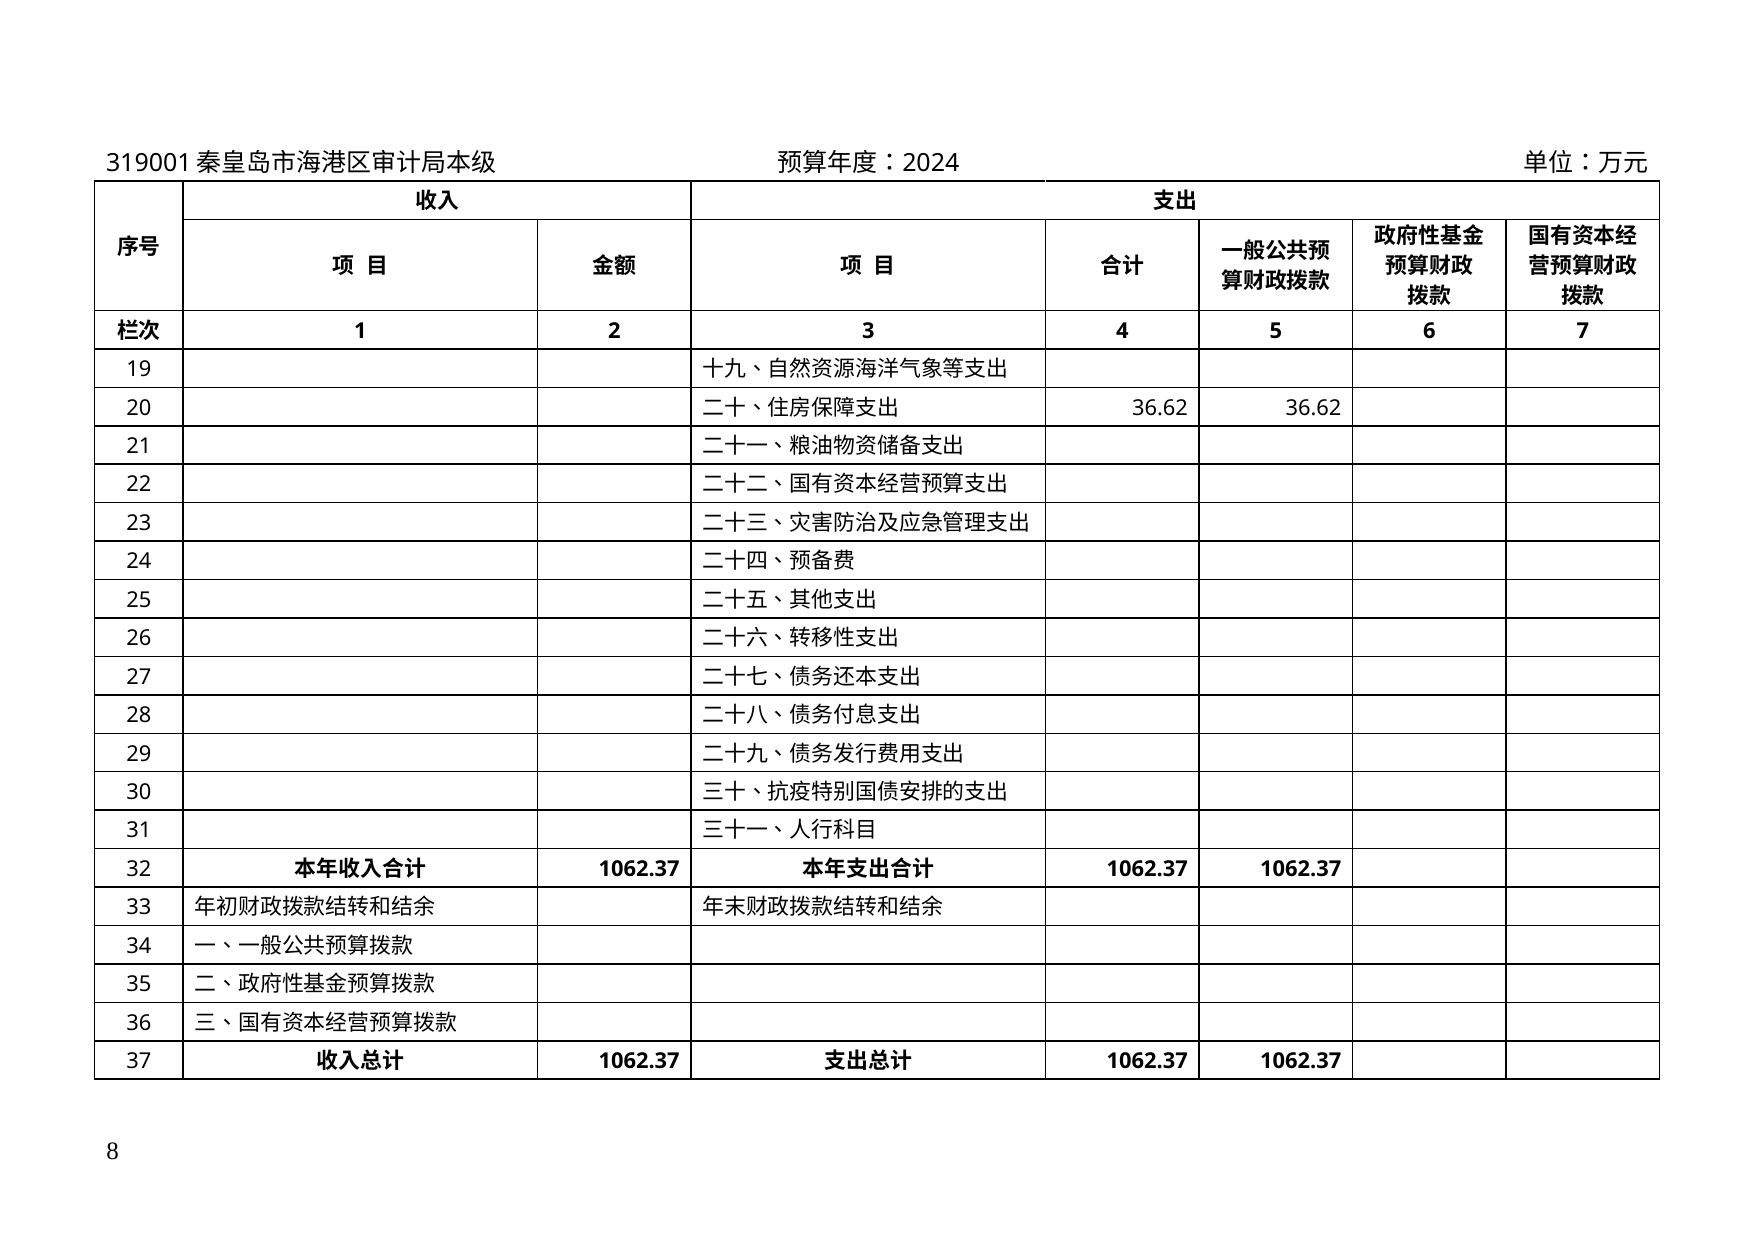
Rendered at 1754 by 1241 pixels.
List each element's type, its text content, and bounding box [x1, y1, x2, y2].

table_cell [538, 1003, 690, 1040]
table_cell 26 [95, 619, 182, 656]
table_header 预算年度：2024 [692, 143, 1045, 180]
table_cell 二十三、灾害防治及应急管理支出 [692, 503, 1045, 540]
table_cell [1200, 542, 1352, 579]
table_cell [1200, 503, 1352, 540]
table_cell [1046, 734, 1198, 771]
table_cell 金额 [538, 220, 690, 309]
table_cell 合计 [1046, 220, 1198, 309]
table_cell 二十七、债务还本支出 [692, 657, 1045, 694]
table_cell [538, 427, 690, 463]
table_cell 十九、自然资源海洋气象等支出 [692, 350, 1045, 386]
table_cell 国有资本经营预算财政拨款 [1507, 220, 1659, 309]
table_cell [1353, 849, 1505, 886]
table_cell [1200, 465, 1352, 502]
table_cell 1062.37 [538, 1042, 690, 1078]
table_cell 本年支出合计 [692, 849, 1045, 886]
table_cell 1062.37 [1046, 1042, 1198, 1078]
table_cell [1507, 888, 1659, 924]
table_cell 二、政府性基金预算拨款 [184, 965, 537, 1001]
table_cell [1353, 772, 1505, 809]
table_cell 1 [184, 311, 537, 348]
table_cell [1046, 926, 1198, 963]
table_cell [1353, 1003, 1505, 1040]
table_cell [1200, 811, 1352, 848]
table_cell 28 [95, 696, 182, 732]
table_cell 年初财政拨款结转和结余 [184, 888, 537, 924]
table_cell [1046, 888, 1198, 924]
table_cell 24 [95, 542, 182, 579]
table_cell [1353, 696, 1505, 732]
table_header 单位：万元 [1046, 143, 1659, 180]
table_cell [1353, 1042, 1505, 1078]
table_cell [1353, 388, 1505, 425]
table_cell 7 [1507, 311, 1659, 348]
table_cell 本年收入合计 [184, 849, 537, 886]
table_cell 3 [692, 311, 1045, 348]
table_cell [184, 696, 537, 732]
table_cell [1046, 811, 1198, 848]
table_cell [1046, 427, 1198, 463]
table_cell [1046, 772, 1198, 809]
table_cell [1507, 1042, 1659, 1078]
table_cell 二十九、债务发行费用支出 [692, 734, 1045, 771]
table_cell [538, 350, 690, 386]
table_cell [184, 427, 537, 463]
table_cell 29 [95, 734, 182, 771]
table_cell [1507, 388, 1659, 425]
table_cell [1046, 657, 1198, 694]
table_cell [1200, 965, 1352, 1001]
table_cell [538, 696, 690, 732]
table_cell [1353, 888, 1505, 924]
table_cell [1507, 657, 1659, 694]
table_cell [184, 465, 537, 502]
table_cell [538, 888, 690, 924]
table_cell [692, 926, 1045, 963]
table_cell [538, 926, 690, 963]
table_cell 1062.37 [1046, 849, 1198, 886]
table_cell [1200, 619, 1352, 656]
table_cell 政府性基金预算财政 拨款 [1353, 220, 1505, 309]
table_cell [184, 580, 537, 617]
table_cell 支出总计 [692, 1042, 1045, 1078]
table_cell [538, 580, 690, 617]
table_cell [1507, 1003, 1659, 1040]
table_cell 收入总计 [184, 1042, 537, 1078]
table_cell [1507, 619, 1659, 656]
table_cell 一般公共预算财政拨款 [1200, 220, 1352, 309]
table_cell [1353, 657, 1505, 694]
table_cell 35 [95, 965, 182, 1001]
table_cell 36 [95, 1003, 182, 1040]
table_cell [538, 965, 690, 1001]
table_cell 6 [1353, 311, 1505, 348]
table_cell 三十一、人行科目 [692, 811, 1045, 848]
table_cell [1046, 696, 1198, 732]
table_cell 21 [95, 427, 182, 463]
table_cell [538, 734, 690, 771]
table_cell 1062.37 [1200, 1042, 1352, 1078]
table_cell 三、国有资本经营预算拨款 [184, 1003, 537, 1040]
table_cell [1353, 734, 1505, 771]
table_cell [184, 350, 537, 386]
table_cell [1507, 772, 1659, 809]
table_cell 序号 [95, 182, 182, 309]
table_cell 19 [95, 350, 182, 386]
table_cell 37 [95, 1042, 182, 1078]
table_cell 36.62 [1046, 388, 1198, 425]
table_cell [184, 772, 537, 809]
table_cell 2 [538, 311, 690, 348]
table_cell 20 [95, 388, 182, 425]
table_cell [538, 772, 690, 809]
table_cell [184, 734, 537, 771]
table_cell 23 [95, 503, 182, 540]
table_cell 22 [95, 465, 182, 502]
table_cell [692, 1003, 1045, 1040]
table_cell [1353, 350, 1505, 386]
table_cell [1507, 542, 1659, 579]
table_cell [538, 388, 690, 425]
table_cell 33 [95, 888, 182, 924]
table_cell 36.62 [1200, 388, 1352, 425]
table_cell 一、一般公共预算拨款 [184, 926, 537, 963]
table_cell 27 [95, 657, 182, 694]
table_cell 5 [1200, 311, 1352, 348]
table_cell [1046, 465, 1198, 502]
table_cell [184, 388, 537, 425]
table_cell 二十八、债务付息支出 [692, 696, 1045, 732]
table_cell 二十二、国有资本经营预算支出 [692, 465, 1045, 502]
table_cell [1046, 350, 1198, 386]
table_cell [1353, 580, 1505, 617]
table_cell [1046, 542, 1198, 579]
table_cell [1200, 926, 1352, 963]
table_cell [1046, 1003, 1198, 1040]
table_cell 项 目 [692, 220, 1045, 309]
table_cell [184, 503, 537, 540]
table_cell [1507, 734, 1659, 771]
table_cell [1046, 580, 1198, 617]
table_cell [184, 811, 537, 848]
table_cell [1353, 811, 1505, 848]
table_cell [1353, 965, 1505, 1001]
table_cell [1353, 465, 1505, 502]
table_cell [538, 619, 690, 656]
table_cell [1353, 619, 1505, 656]
table_cell [1046, 503, 1198, 540]
table_cell 收入 [184, 182, 690, 219]
table_cell [1200, 427, 1352, 463]
table_cell 30 [95, 772, 182, 809]
table_cell [1507, 580, 1659, 617]
table_cell 25 [95, 580, 182, 617]
table_cell [1353, 926, 1505, 963]
table_cell [1200, 696, 1352, 732]
table_cell 1062.37 [1200, 849, 1352, 886]
table_cell [1046, 965, 1198, 1001]
table_cell 32 [95, 849, 182, 886]
table_cell [1200, 350, 1352, 386]
table_cell [538, 503, 690, 540]
table_cell 4 [1046, 311, 1198, 348]
table_cell [538, 657, 690, 694]
table_cell [184, 542, 537, 579]
table_cell [1507, 350, 1659, 386]
table_cell 项 目 [184, 220, 537, 309]
table_cell [538, 542, 690, 579]
table_cell [1200, 888, 1352, 924]
table_cell 年末财政拨款结转和结余 [692, 888, 1045, 924]
table_cell [538, 465, 690, 502]
table_cell 34 [95, 926, 182, 963]
table_cell [1507, 696, 1659, 732]
table_cell [1507, 849, 1659, 886]
table_cell [1507, 465, 1659, 502]
table_cell 栏次 [95, 311, 182, 348]
table_cell [692, 965, 1045, 1001]
table_cell [1200, 657, 1352, 694]
table_cell [1353, 503, 1505, 540]
table_cell [1507, 503, 1659, 540]
table_cell 1062.37 [538, 849, 690, 886]
table_cell 二十四、预备费 [692, 542, 1045, 579]
table_cell 三十、抗疫特别国债安排的支出 [692, 772, 1045, 809]
table_cell [1200, 580, 1352, 617]
table_cell [1507, 926, 1659, 963]
table_cell 二十一、粮油物资储备支出 [692, 427, 1045, 463]
table_cell 二十、住房保障支出 [692, 388, 1045, 425]
table_cell 31 [95, 811, 182, 848]
table_cell [1046, 619, 1198, 656]
table_cell [1507, 427, 1659, 463]
table_header 319001秦皇岛市海港区审计局本级 [95, 143, 690, 180]
table_cell [1353, 542, 1505, 579]
table_cell [1507, 811, 1659, 848]
table_cell [1200, 734, 1352, 771]
table_cell 二十五、其他支出 [692, 580, 1045, 617]
table_cell [184, 619, 537, 656]
table_cell 二十六、转移性支出 [692, 619, 1045, 656]
table_cell [538, 811, 690, 848]
table_cell [184, 657, 537, 694]
table_cell 支出 [692, 182, 1659, 219]
table_cell [1353, 427, 1505, 463]
table_cell [1200, 1003, 1352, 1040]
table_cell [1200, 772, 1352, 809]
table_cell [1507, 965, 1659, 1001]
